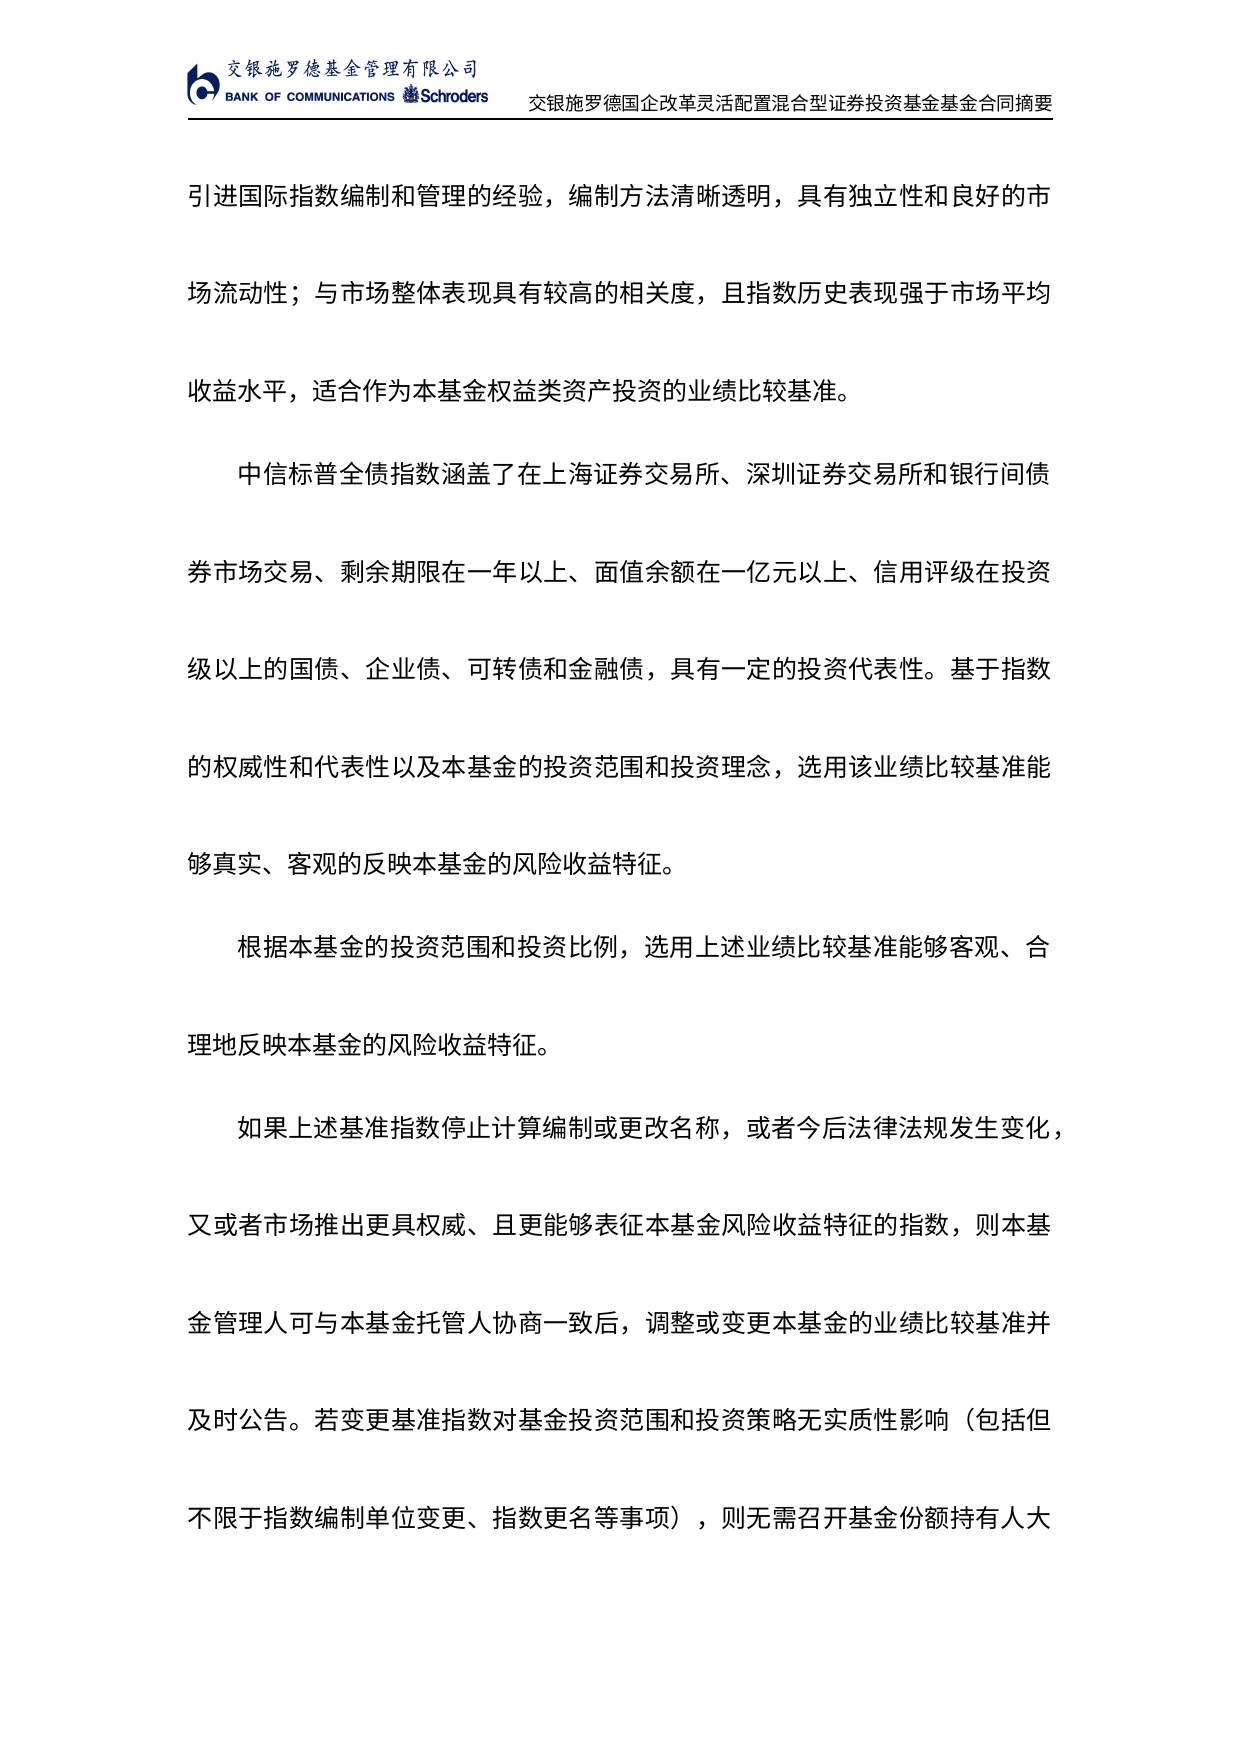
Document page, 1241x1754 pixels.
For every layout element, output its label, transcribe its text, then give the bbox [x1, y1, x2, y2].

text 中信标普全债指数涵盖了在上海证券交易所、深圳证券交易所和银行间债券市场交易、剩余期限在一年以上、面值余额在一亿元以上、信用评级在投资级以上的国债、企业债、可转债和金融债，具有一定的投资代表性。基于指数的权威性和代表性以及本基金的投资范围和投资理念，选用该业绩比较基准能够真实、客观的反映本基金的风险收益特征。 [187, 440, 1053, 895]
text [187, 1094, 1053, 1549]
picture [187, 59, 488, 105]
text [187, 162, 1053, 422]
text 根据本基金的投资范围和投资比例，选用上述业绩比较基准能够客观、合理地反映本基金的风险收益特征。 [187, 913, 1053, 1076]
